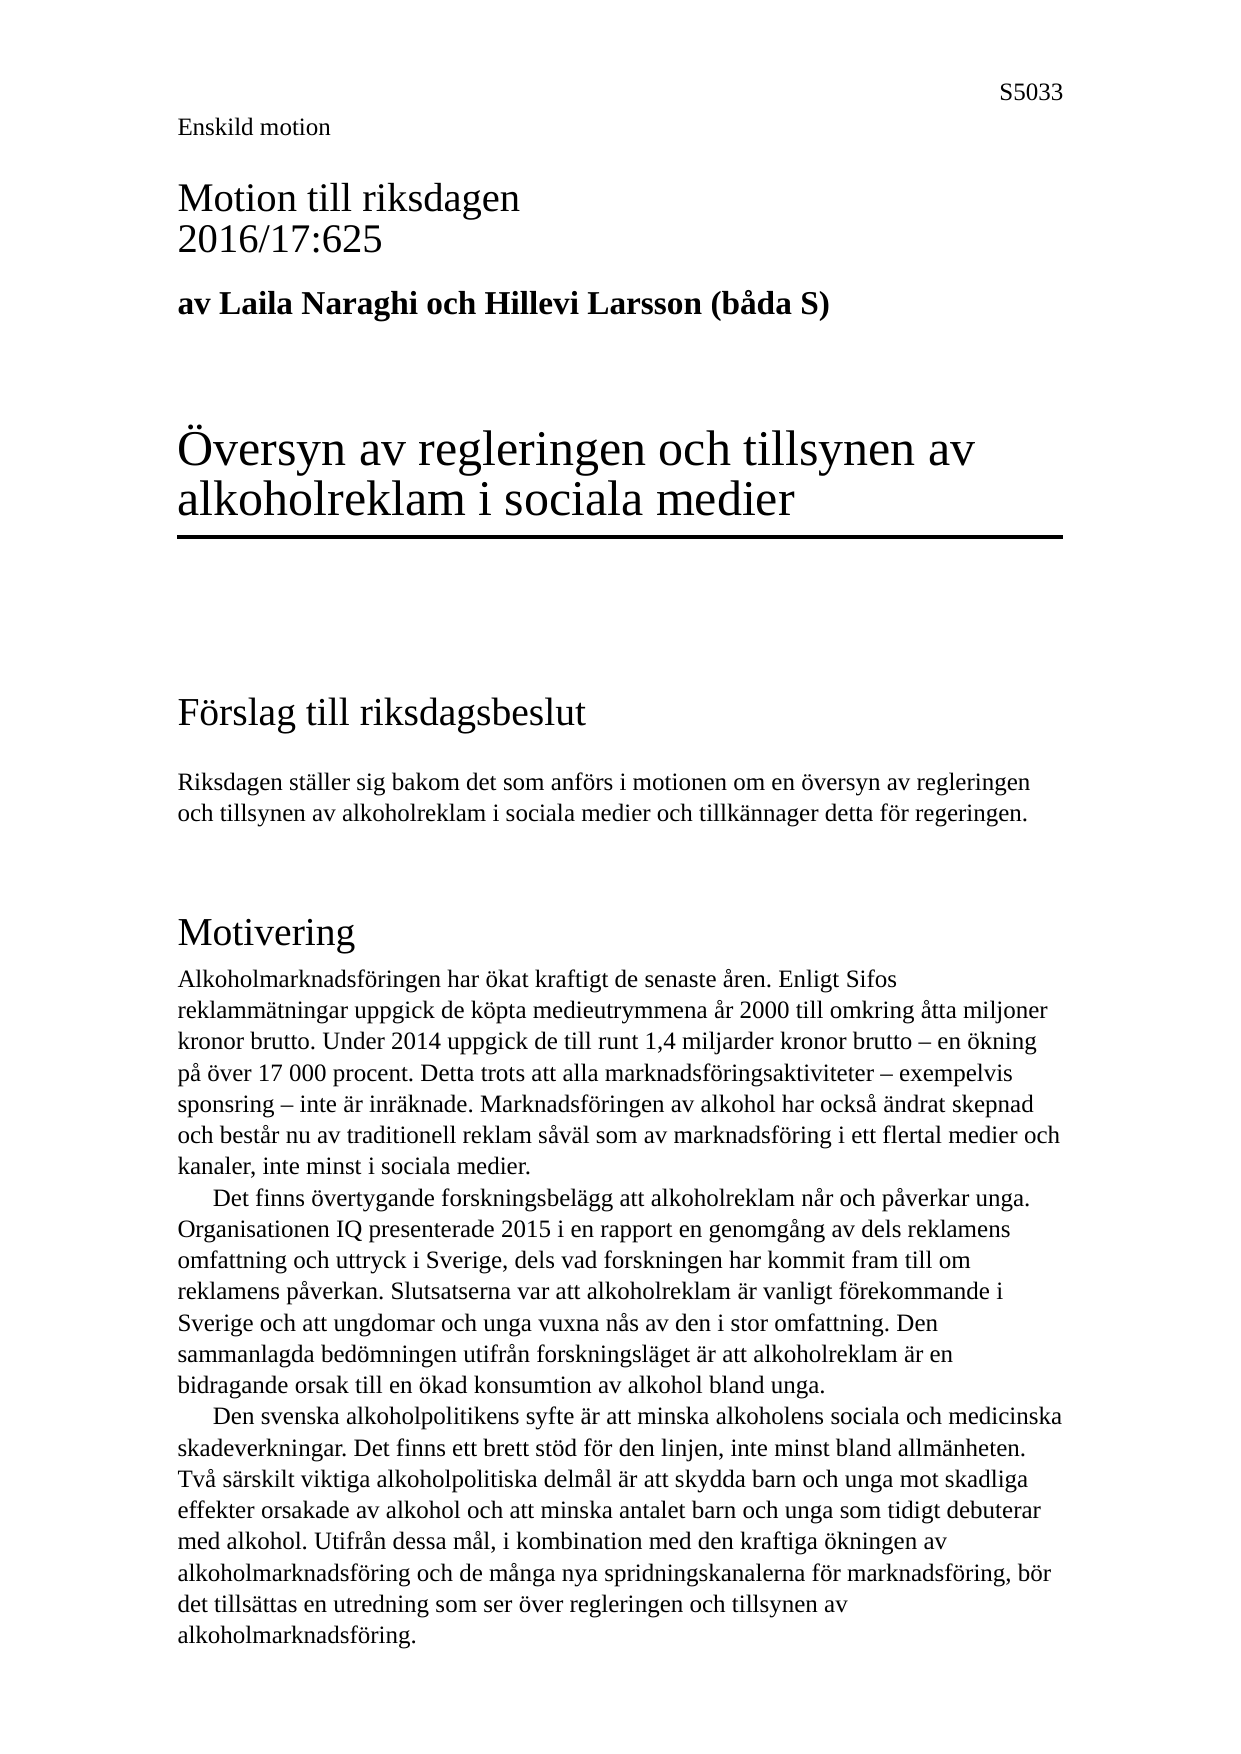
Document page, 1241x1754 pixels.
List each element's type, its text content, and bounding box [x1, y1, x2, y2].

subtitle Motivering [177, 912, 1063, 953]
text Den svenska alkoholpolitikens syfte är att minska alkoholens sociala och medicinska skadeverkningar. Det finns ett brett stöd för den linjen, inte minst bland allmänheten. Två särskilt viktiga alkoholpolitiska delmål är att skydda barn och unga mot skadliga effekter orsakade av alkohol och att minska antalet barn och unga som tidigt debuterar med alkohol. Utifrån dessa mål, i kombination med den kraftiga ökningen av alkoholmarknadsföring och de många nya spridningskanalerna för marknadsföring, bör det tillsättas en utredning som ser över regleringen och tillsynen av alkoholmarknadsföring. [177, 1399, 1063, 1649]
text Det finns övertygande forskningsbelägg att alkoholreklam når och påverkar unga. Organisationen IQ presenterade 2015 i en rapport en genomgång av dels reklamens omfattning och uttryck i Sverige, dels vad forskningen har kommit fram till om reklamens påverkan. Slutsatserna var att alkoholreklam är vanligt förekommande i Sverige och att ungdomar och unga vuxna nås av den i stor omfattning. Den sammanlagda bedömningen utifrån forskningsläget är att alkoholreklam är en bidragande orsak till en ökad konsumtion av alkohol bland unga. [177, 1180, 1063, 1399]
text Alkoholmarknadsföringen har ökat kraftigt de senaste åren. Enligt Sifos reklammätningar uppgick de köpta medieutrymmena år 2000 till omkring åtta miljoner kronor brutto. Under 2014 uppgick de till runt 1,4 miljarder kronor brutto – en ökning på över 17 000 procent. Detta trots att alla marknadsföringsaktiviteter – exempelvis sponsring – inte är inräknade. Marknadsföringen av alkohol har också ändrat skepnad och består nu av traditionell reklam såväl som av marknadsföring i ett flertal medier och kanaler, inte minst i sociala medier. [177, 961, 1063, 1180]
